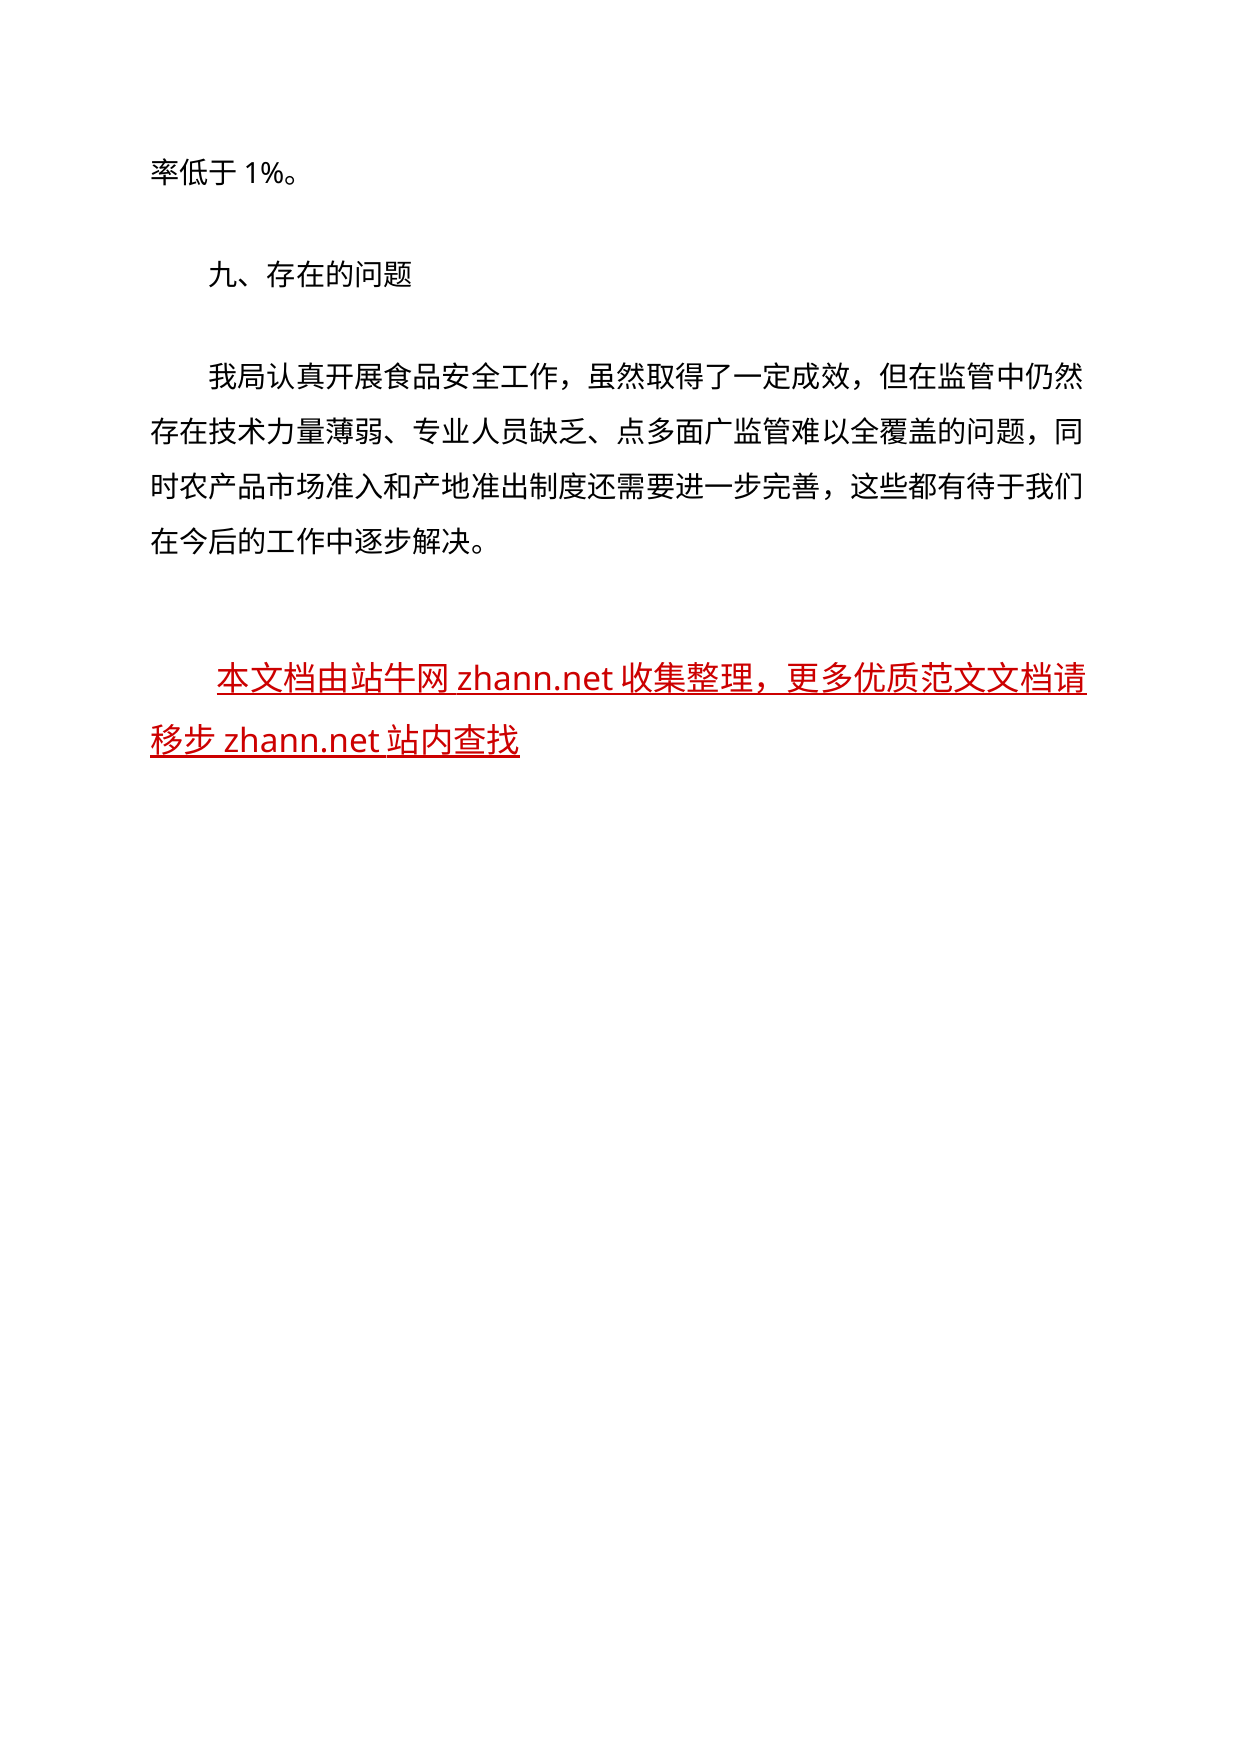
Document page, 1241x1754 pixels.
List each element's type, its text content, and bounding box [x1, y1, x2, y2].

text 九、存在的问题 [150, 252, 1090, 294]
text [150, 150, 1090, 192]
text 本文档由站牛网zhann.net收集整理，更多优质范文文档请移步zhann.net站内查找 [150, 651, 1090, 763]
text 我局认真开展食品安全工作，虽然取得了一定成效，但在监管中仍然存在技术力量薄弱、专业人员缺乏、点多面广监管难以全覆盖的问题，同时农产品市场准入和产地准出制度还需要进一步完善，这些都有待于我们在今后的工作中逐步解决。 [150, 354, 1090, 561]
